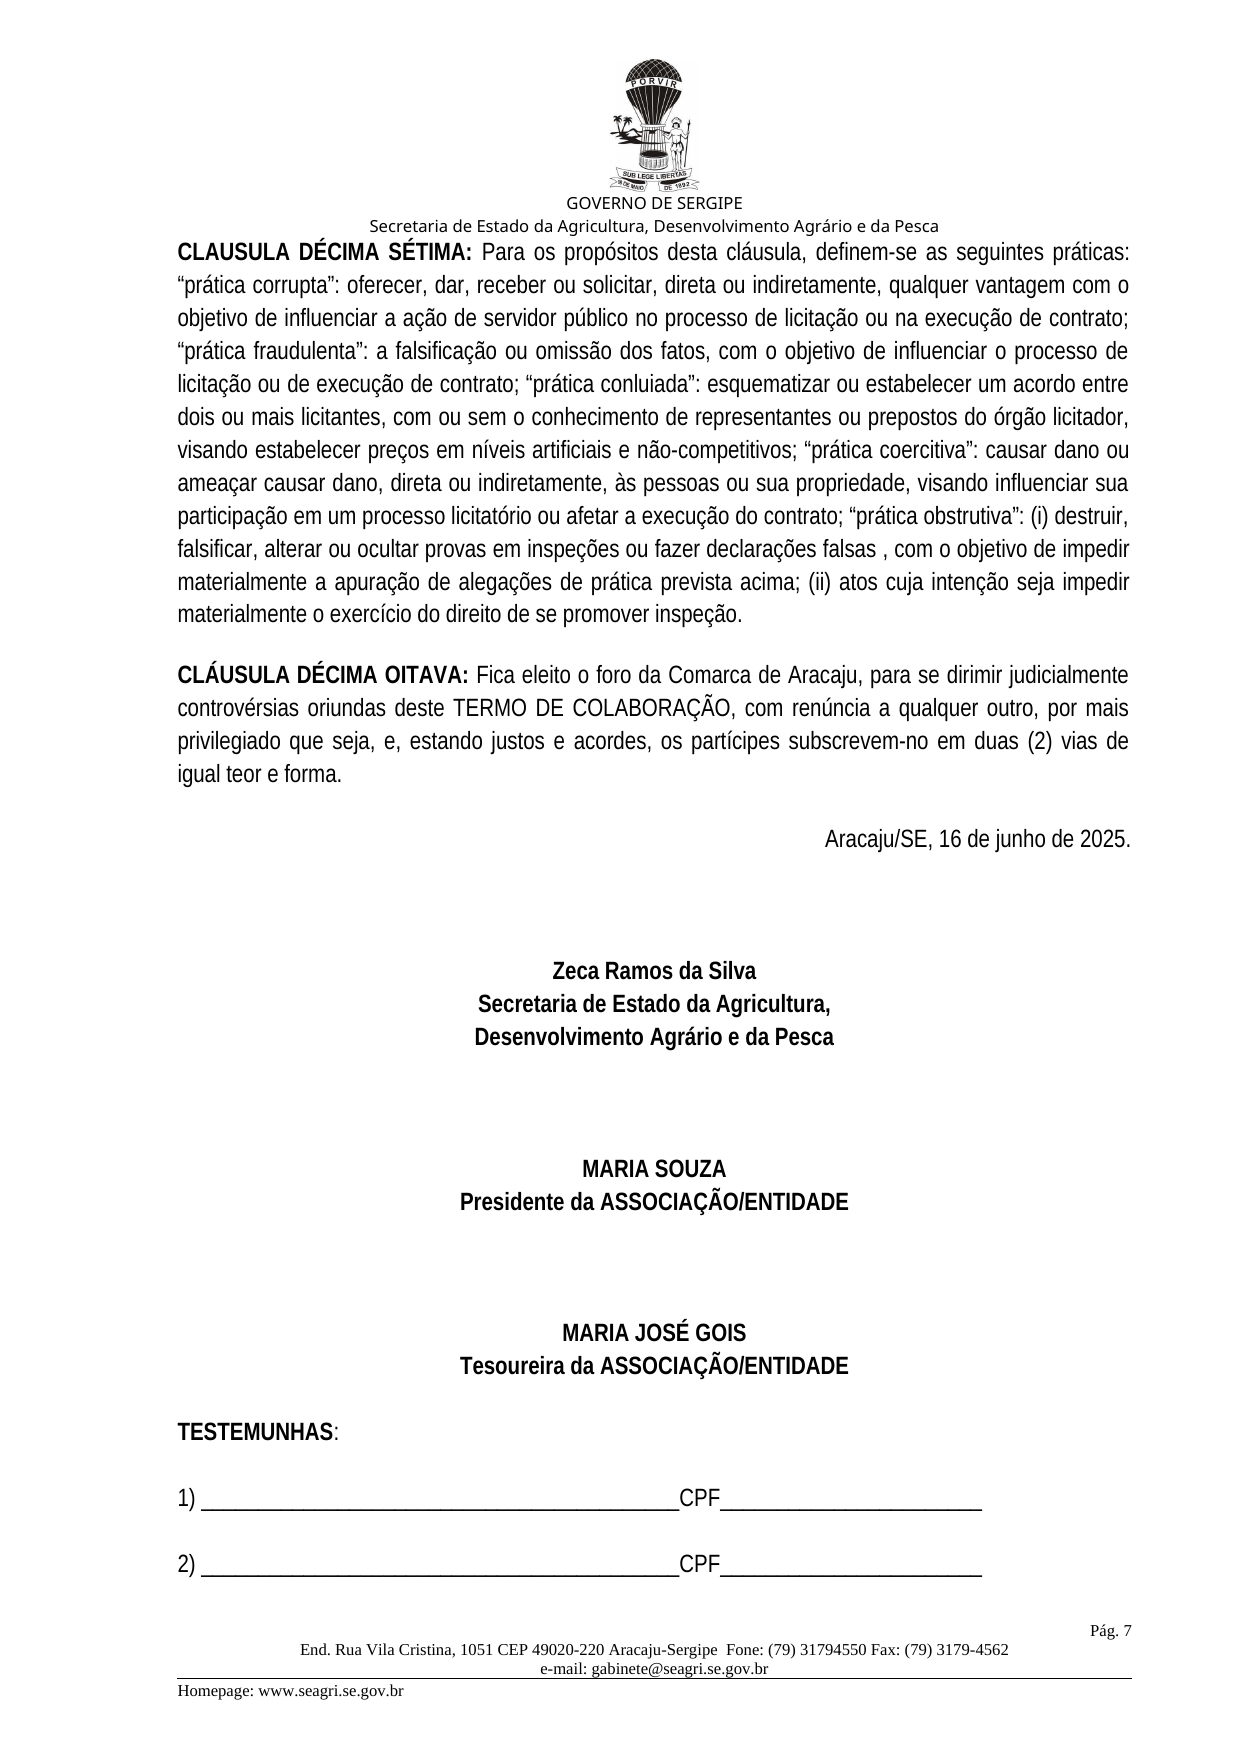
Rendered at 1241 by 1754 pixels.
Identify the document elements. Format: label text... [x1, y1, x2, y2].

text MARIA SOUZA [177, 1153, 1132, 1182]
text CLÁUSULA DÉCIMA OITAVA: Fica eleito o foro da Comarca de Aracaju, para se dirimir judicialmente controvérsias oriundas deste TERMO DE COLABORAÇÃO, com renúncia a qualquer outro, por mais privilegiado que seja, e, estando justos e acordes, os partícipes subscrevem-no em duas (2) vias de igual teor e forma. [177, 660, 1132, 787]
text 1) __________________________________________CPF_______________________ [177, 1483, 1132, 1511]
text MARIA JOSÉ GOIS [177, 1318, 1132, 1347]
text Zeca Ramos da Silva [177, 956, 1132, 985]
text Presidente da ASSOCIAÇÃO/ENTIDADE [177, 1186, 1132, 1215]
text Secretaria de Estado da Agricultura, [177, 989, 1132, 1018]
text 2) __________________________________________CPF_______________________ [177, 1549, 1132, 1577]
text TESTEMUNHAS: [177, 1417, 1132, 1446]
picture [609, 59, 700, 192]
text Tesoureira da ASSOCIAÇÃO/ENTIDADE [177, 1351, 1132, 1380]
text CLAUSULA DÉCIMA SÉTIMA: Para os propósitos desta cláusula, definem-se as seguintes práticas: “prática corrupta”: oferecer, dar, receber ou solicitar, direta ou indiretamente, qualquer vantagem com o objetivo de influenciar a ação de servidor público no processo de licitação ou na execução de contrato; “prática fraudulenta”: a falsificação ou omissão dos fatos, com o objetivo de influenciar o processo de licitação ou de execução de contrato; “prática conluiada”: esquematizar ou estabelecer um acordo entre dois ou mais licitantes, com ou sem o conhecimento de representantes ou prepostos do órgão licitador, visando estabelecer preços em níveis artificiais e não-competitivos; “prática coercitiva”: causar dano ou ameaçar causar dano, direta ou indiretamente, às pessoas ou sua propriedade, visando influenciar sua participação em um processo licitatório ou afetar a execução do contrato; “prática obstrutiva”: (i) destruir, falsificar, alterar ou ocultar provas em inspeções ou fazer declarações falsas , com o objetivo de impedir materialmente a apuração de alegações de prática prevista acima; (ii) atos cuja intenção seja impedir materialmente o exercício do direito de se promover inspeção. [177, 237, 1132, 628]
text Desenvolvimento Agrário e da Pesca [177, 1022, 1132, 1051]
text Aracaju/SE, 16 de junho de 2025. [177, 824, 1132, 853]
